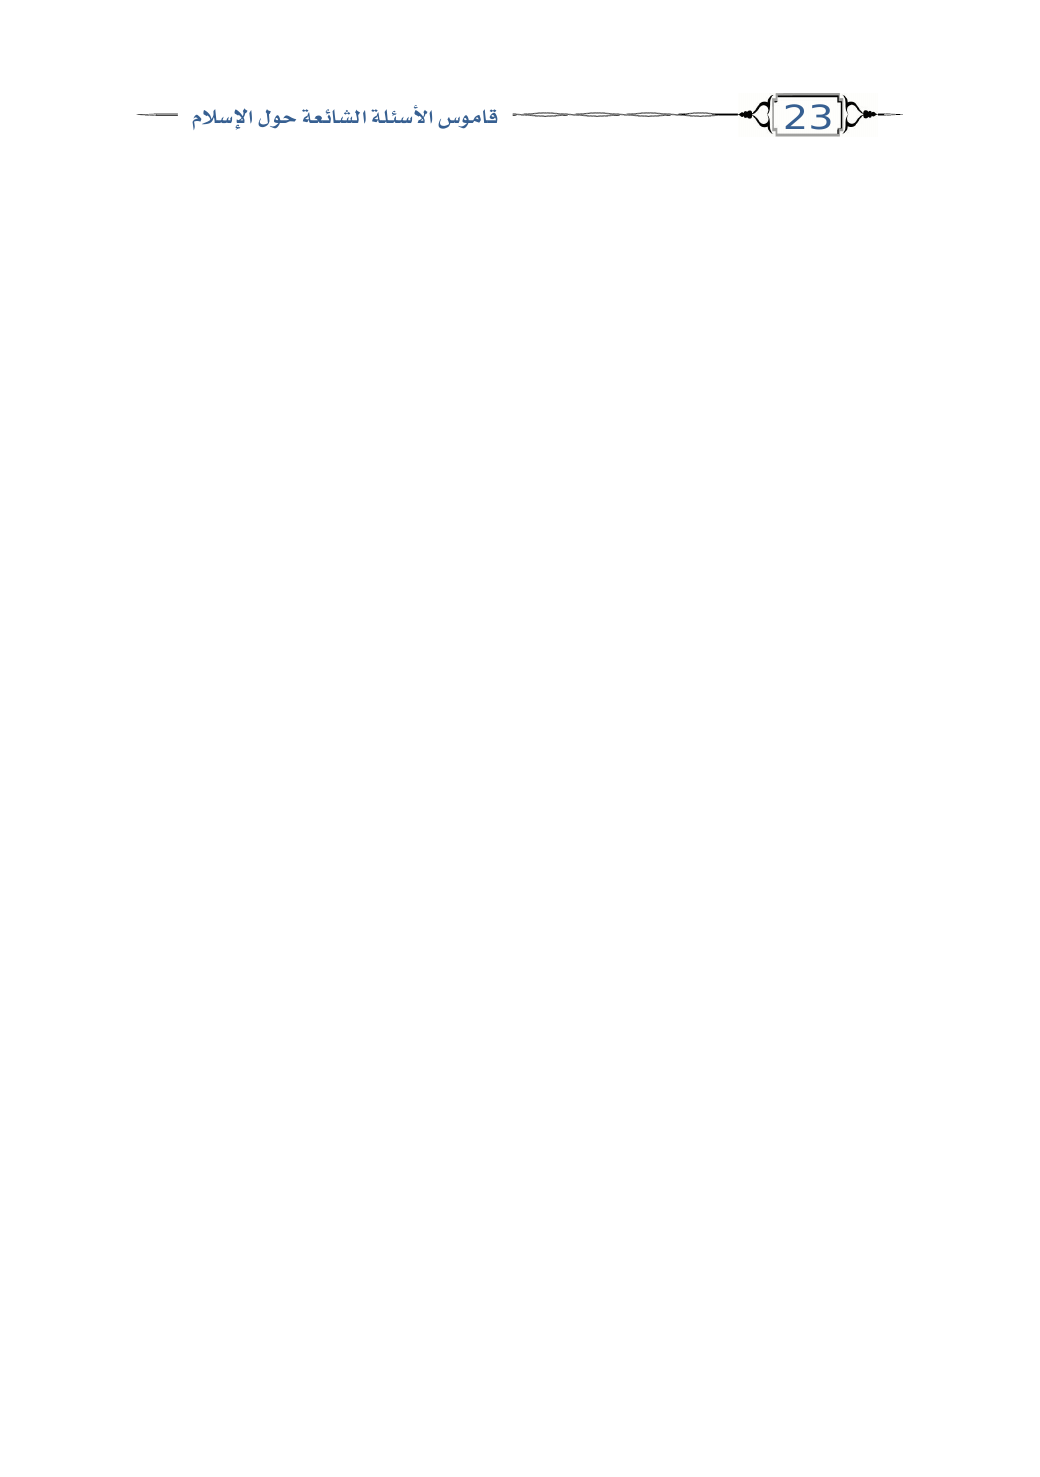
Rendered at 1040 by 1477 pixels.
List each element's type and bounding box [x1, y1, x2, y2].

picture [737, 93, 878, 137]
